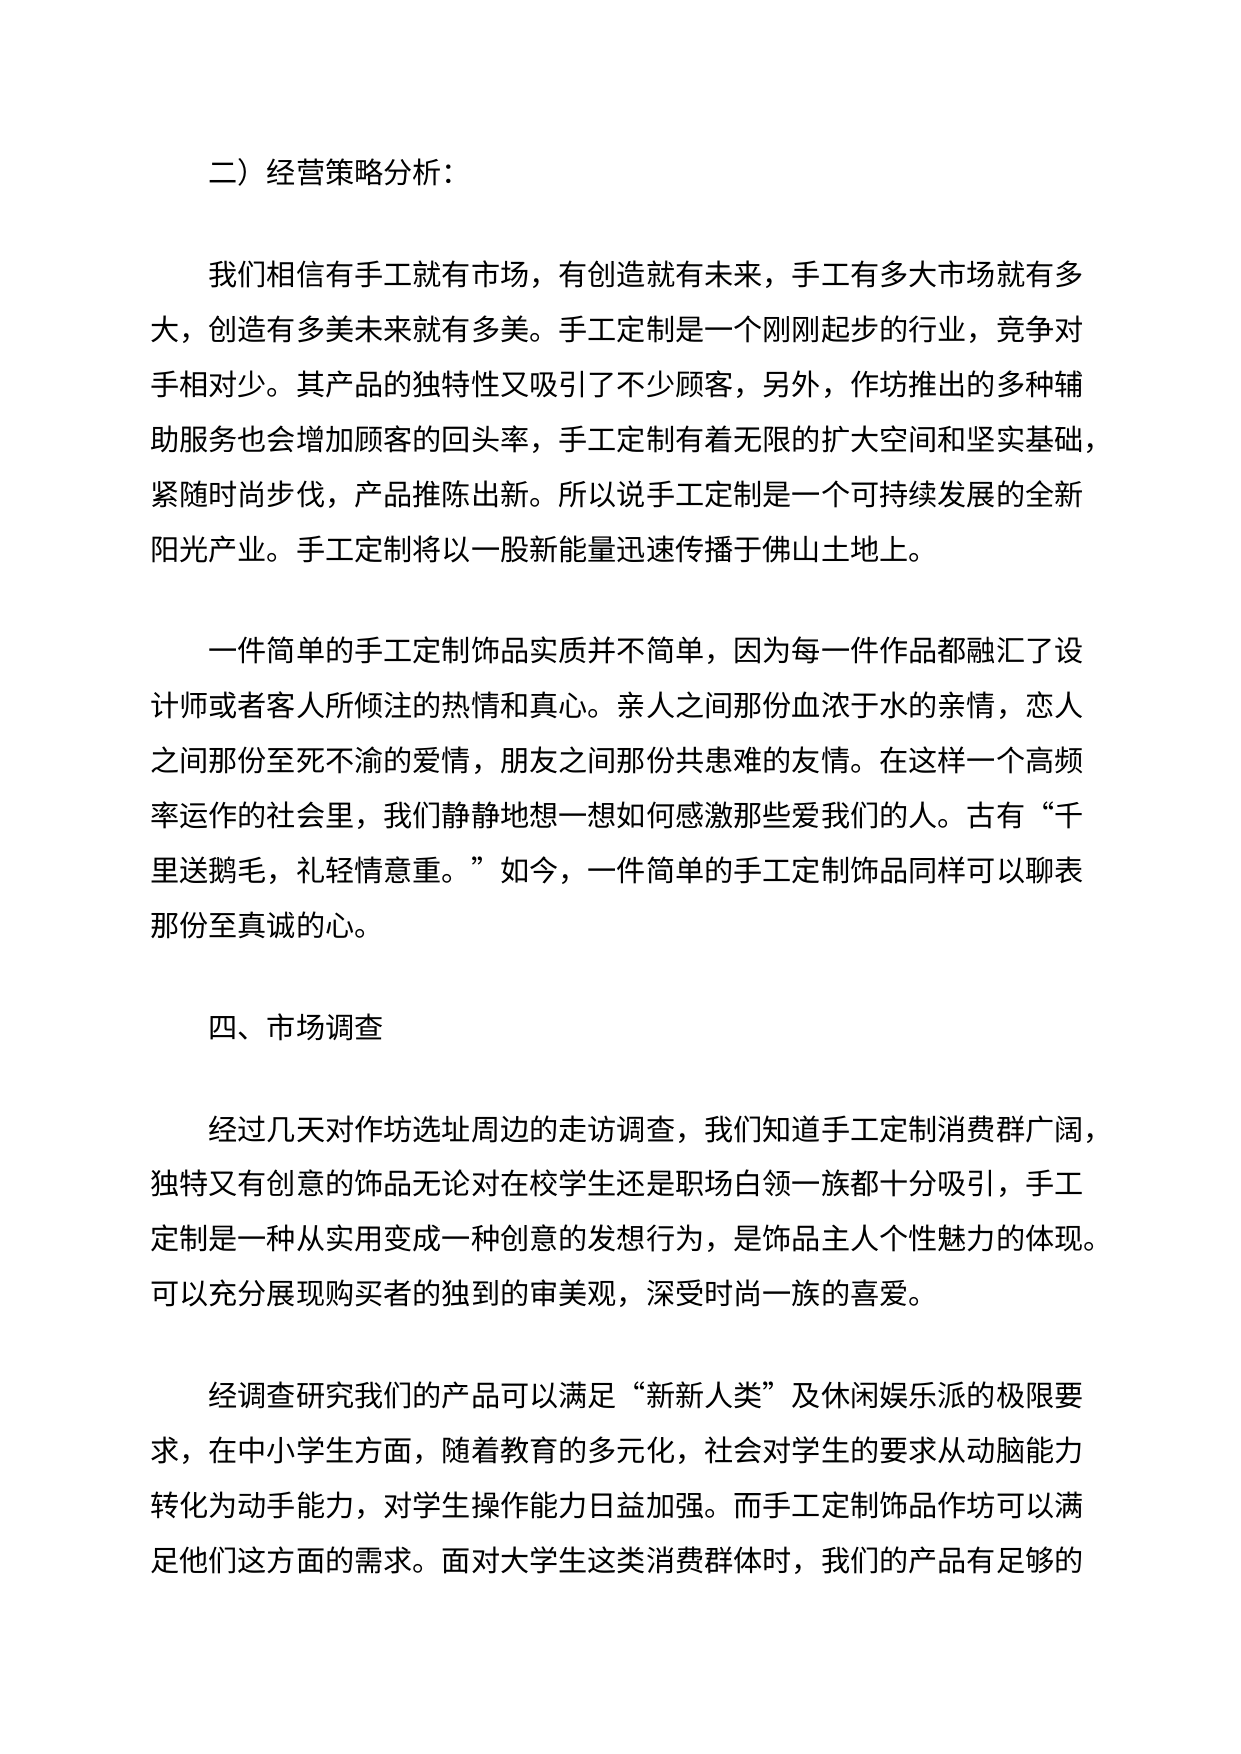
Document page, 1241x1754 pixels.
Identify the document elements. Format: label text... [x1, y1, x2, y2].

text 一件简单的手工定制饰品实质并不简单，因为每一件作品都融汇了设计师或者客人所倾注的热情和真心。亲人之间那份血浓于水的亲情，恋人之间那份至死不渝的爱情，朋友之间那份共患难的友情。在这样一个高频率运作的社会里，我们静静地想一想如何感激那些爱我们的人。古有“千里送鹅毛，礼轻情意重。”如今，一件简单的手工定制饰品同样可以聊表那份至真诚的心。 [150, 628, 1090, 945]
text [150, 1372, 1090, 1579]
text 经过几天对作坊选址周边的走访调查，我们知道手工定制消费群广阔，独特又有创意的饰品无论对在校学生还是职场白领一族都十分吸引，手工定制是一种从实用变成一种创意的发想行为，是饰品主人个性魅力的体现。可以充分展现购买者的独到的审美观，深受时尚一族的喜爱。 [150, 1106, 1090, 1313]
text 四、市场调查 [150, 1004, 1090, 1047]
text 我们相信有手工就有市场，有创造就有未来，手工有多大市场就有多大，创造有多美未来就有多美。手工定制是一个刚刚起步的行业，竞争对手相对少。其产品的独特性又吸引了不少顾客，另外，作坊推出的多种辅助服务也会增加顾客的回头率，手工定制有着无限的扩大空间和坚实基础，紧随时尚步伐，产品推陈出新。所以说手工定制是一个可持续发展的全新阳光产业。手工定制将以一股新能量迅速传播于佛山土地上。 [150, 252, 1090, 568]
text 二）经营策略分析： [150, 150, 1090, 192]
